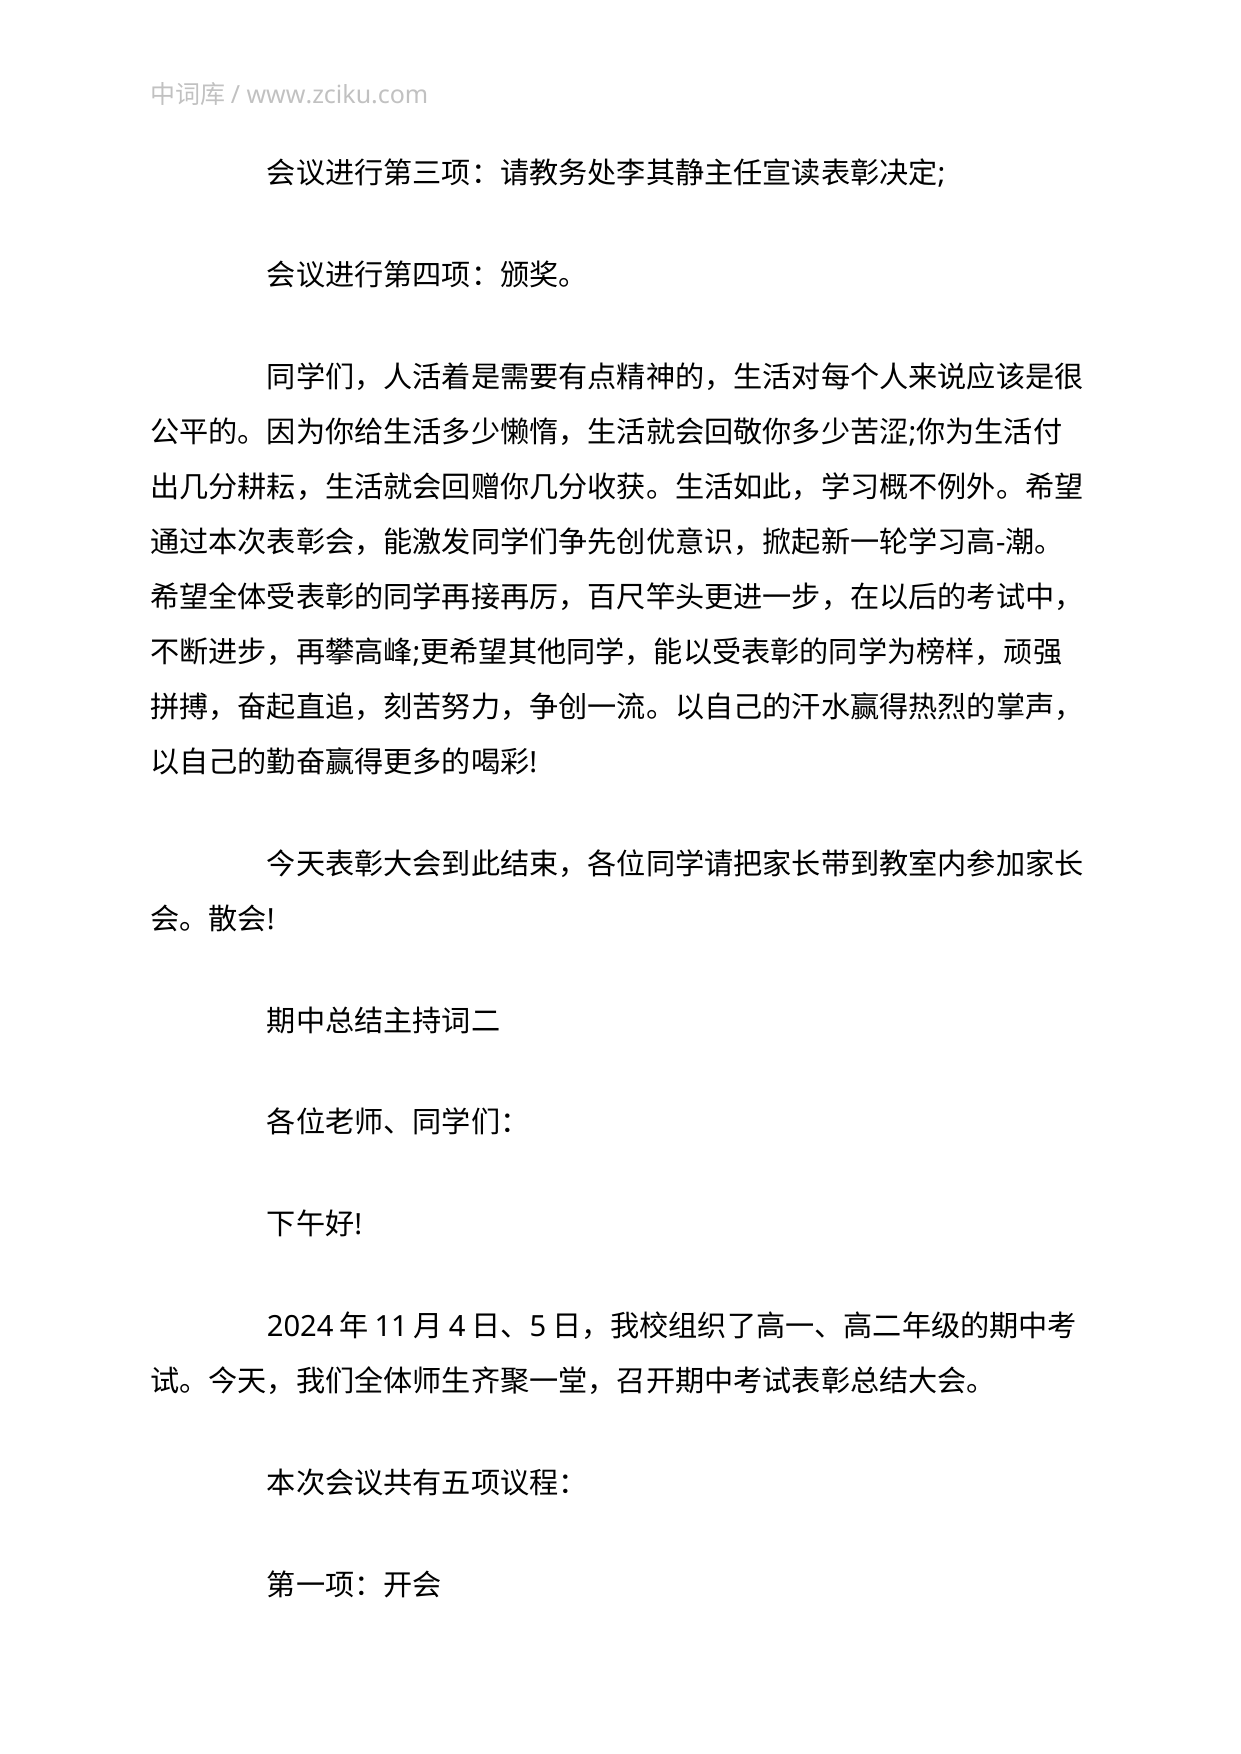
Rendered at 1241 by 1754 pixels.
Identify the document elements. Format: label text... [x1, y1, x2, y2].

text 会议进行第三项：请教务处李其静主任宣读表彰决定; [150, 150, 1090, 192]
text 今天表彰大会到此结束，各位同学请把家长带到教室内参加家长会。散会! [150, 840, 1090, 938]
text 同学们，人活着是需要有点精神的，生活对每个人来说应该是很公平的。因为你给生活多少懒惰，生活就会回敬你多少苦涩;你为生活付出几分耕耘，生活就会回赠你几分收获。生活如此，学习概不例外。希望通过本次表彰会，能激发同学们争先创优意识，掀起新一轮学习高-潮。希望全体受表彰的同学再接再厉，百尺竿头更进一步，在以后的考试中，不断进步，再攀高峰;更希望其他同学，能以受表彰的同学为榜样，顽强拼搏，奋起直追，刻苦努力，争创一流。以自己的汗水赢得热烈的掌声，以自己的勤奋赢得更多的喝彩! [150, 354, 1090, 781]
text 期中总结主持词二 [150, 997, 1090, 1039]
text 各位老师、同学们： [150, 1099, 1090, 1141]
text 下午好! [150, 1201, 1090, 1243]
text 会议进行第四项：颁奖。 [150, 252, 1090, 294]
text 2024年11月4日、5日，我校组织了高一、高二年级的期中考试。今天，我们全体师生齐聚一堂，召开期中考试表彰总结大会。 [150, 1303, 1090, 1400]
text 第一项：开会 [150, 1561, 1090, 1603]
text 本次会议共有五项议程： [150, 1459, 1090, 1502]
